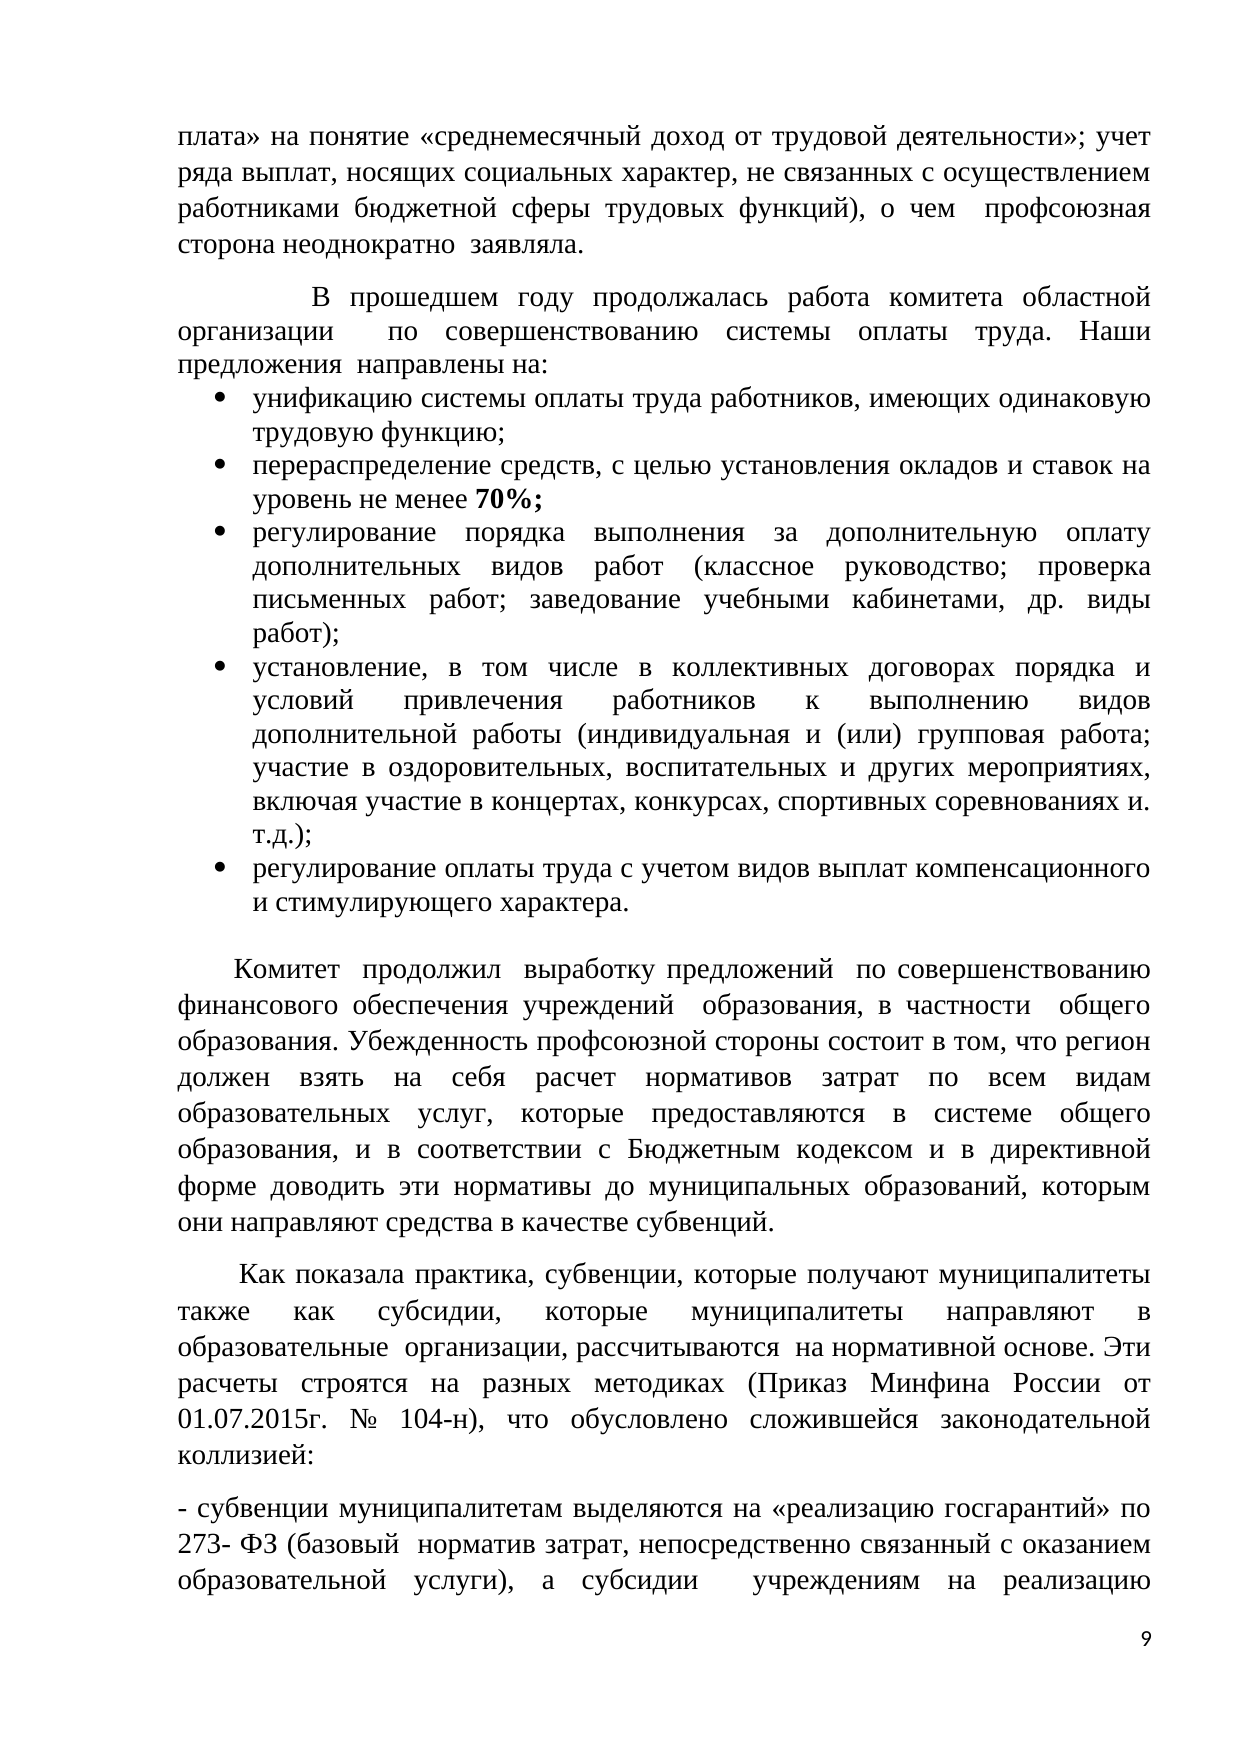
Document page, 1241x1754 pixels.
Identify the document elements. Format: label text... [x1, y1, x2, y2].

list унификацию системы оплаты труда работников, имеющих одинаковую трудовую функцию; [215, 380, 1152, 447]
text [177, 118, 1152, 260]
text Как показала практика, субвенции, которые получают муниципалитеты также как субсидии, которые муниципалитеты направляют в образовательные организации, рассчитываются на нормативной основе. Эти расчеты строятся на разных методиках (Приказ Минфина России от 01.07.2015г. № 104-н), что обусловлено сложившейся законодательной коллизией: [177, 1257, 1152, 1471]
list установление, в том числе в коллективных договорах порядка и условий привлечения работников к выполнению видов дополнительной работы (индивидуальная и (или) групповая работа; участие в оздоровительных, воспитательных и других мероприятиях, включая участие в концертах, конкурсах, спортивных соревнованиях и. т.д.); [215, 649, 1152, 850]
list перераспределение средств, с целью установления окладов и ставок на уровень не менее 70%; [215, 447, 1152, 514]
text В прошедшем году продолжалась работа комитета областной организации по совершенствованию системы оплаты труда. Наши предложения направлены на: [177, 279, 1152, 380]
text Комитет продолжил выработку предложений по совершенствованию финансового обеспечения учреждений образования, в частности общего образования. Убежденность профсоюзной стороны состоит в том, что регион должен взять на себя расчет нормативов затрат по всем видам образовательных услуг, которые предоставляются в системе общего образования, и в соответствии с Бюджетным кодексом и в директивной форме доводить эти нормативы до муниципальных образований, которым они направляют средства в качестве субвенций. [177, 951, 1152, 1237]
list регулирование порядка выполнения за дополнительную оплату дополнительных видов работ (классное руководство; проверка письменных работ; заведование учебными кабинетами, др. виды работ); [215, 514, 1152, 649]
list регулирование оплаты труда с учетом видов выплат компенсационного и стимулирующего характера. [215, 850, 1152, 917]
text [177, 1490, 1152, 1596]
